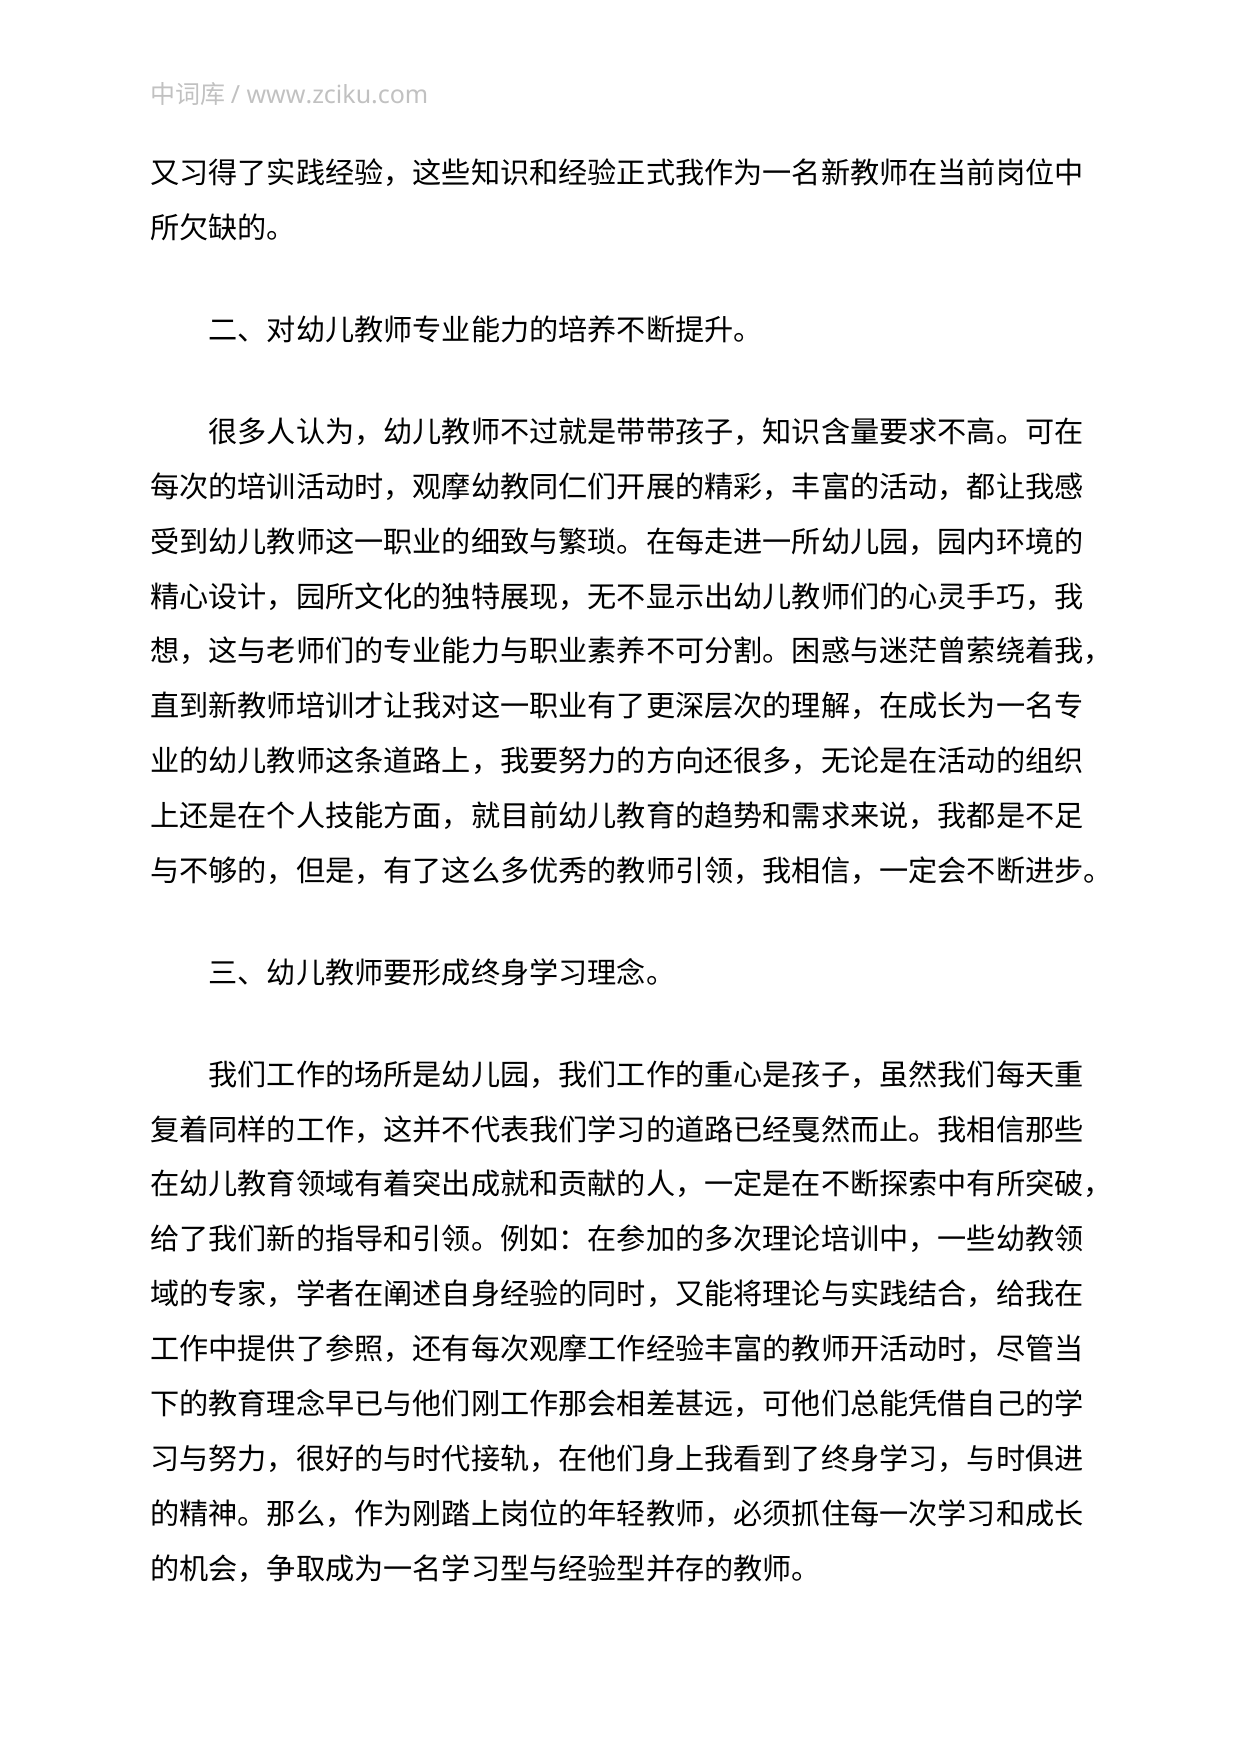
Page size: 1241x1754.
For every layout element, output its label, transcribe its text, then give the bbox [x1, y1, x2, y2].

text 我们工作的场所是幼儿园，我们工作的重心是孩子，虽然我们每天重复着同样的工作，这并不代表我们学习的道路已经戛然而止。我相信那些在幼儿教育领域有着突出成就和贡献的人，一定是在不断探索中有所突破，给了我们新的指导和引领。例如：在参加的多次理论培训中，一些幼教领域的专家，学者在阐述自身经验的同时，又能将理论与实践结合，给我在工作中提供了参照，还有每次观摩工作经验丰富的教师开活动时，尽管当下的教育理念早已与他们刚工作那会相差甚远，可他们总能凭借自己的学习与努力，很好的与时代接轨，在他们身上我看到了终身学习，与时俱进的精神。那么，作为刚踏上岗位的年轻教师，必须抓住每一次学习和成长的机会，争取成为一名学习型与经验型并存的教师。 [150, 1051, 1090, 1587]
text 很多人认为，幼儿教师不过就是带带孩子，知识含量要求不高。可在每次的培训活动时，观摩幼教同仁们开展的精彩，丰富的活动，都让我感受到幼儿教师这一职业的细致与繁琐。在每走进一所幼儿园，园内环境的精心设计，园所文化的独特展现，无不显示出幼儿教师们的心灵手巧，我想，这与老师们的专业能力与职业素养不可分割。困惑与迷茫曾萦绕着我，直到新教师培训才让我对这一职业有了更深层次的理解，在成长为一名专业的幼儿教师这条道路上，我要努力的方向还很多，无论是在活动的组织上还是在个人技能方面，就目前幼儿教育的趋势和需求来说，我都是不足与不够的，但是，有了这么多优秀的教师引领，我相信，一定会不断进步。 [150, 408, 1090, 890]
text 三、幼儿教师要形成终身学习理念。 [150, 949, 1090, 992]
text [150, 150, 1090, 247]
text 二、对幼儿教师专业能力的培养不断提升。 [150, 307, 1090, 349]
